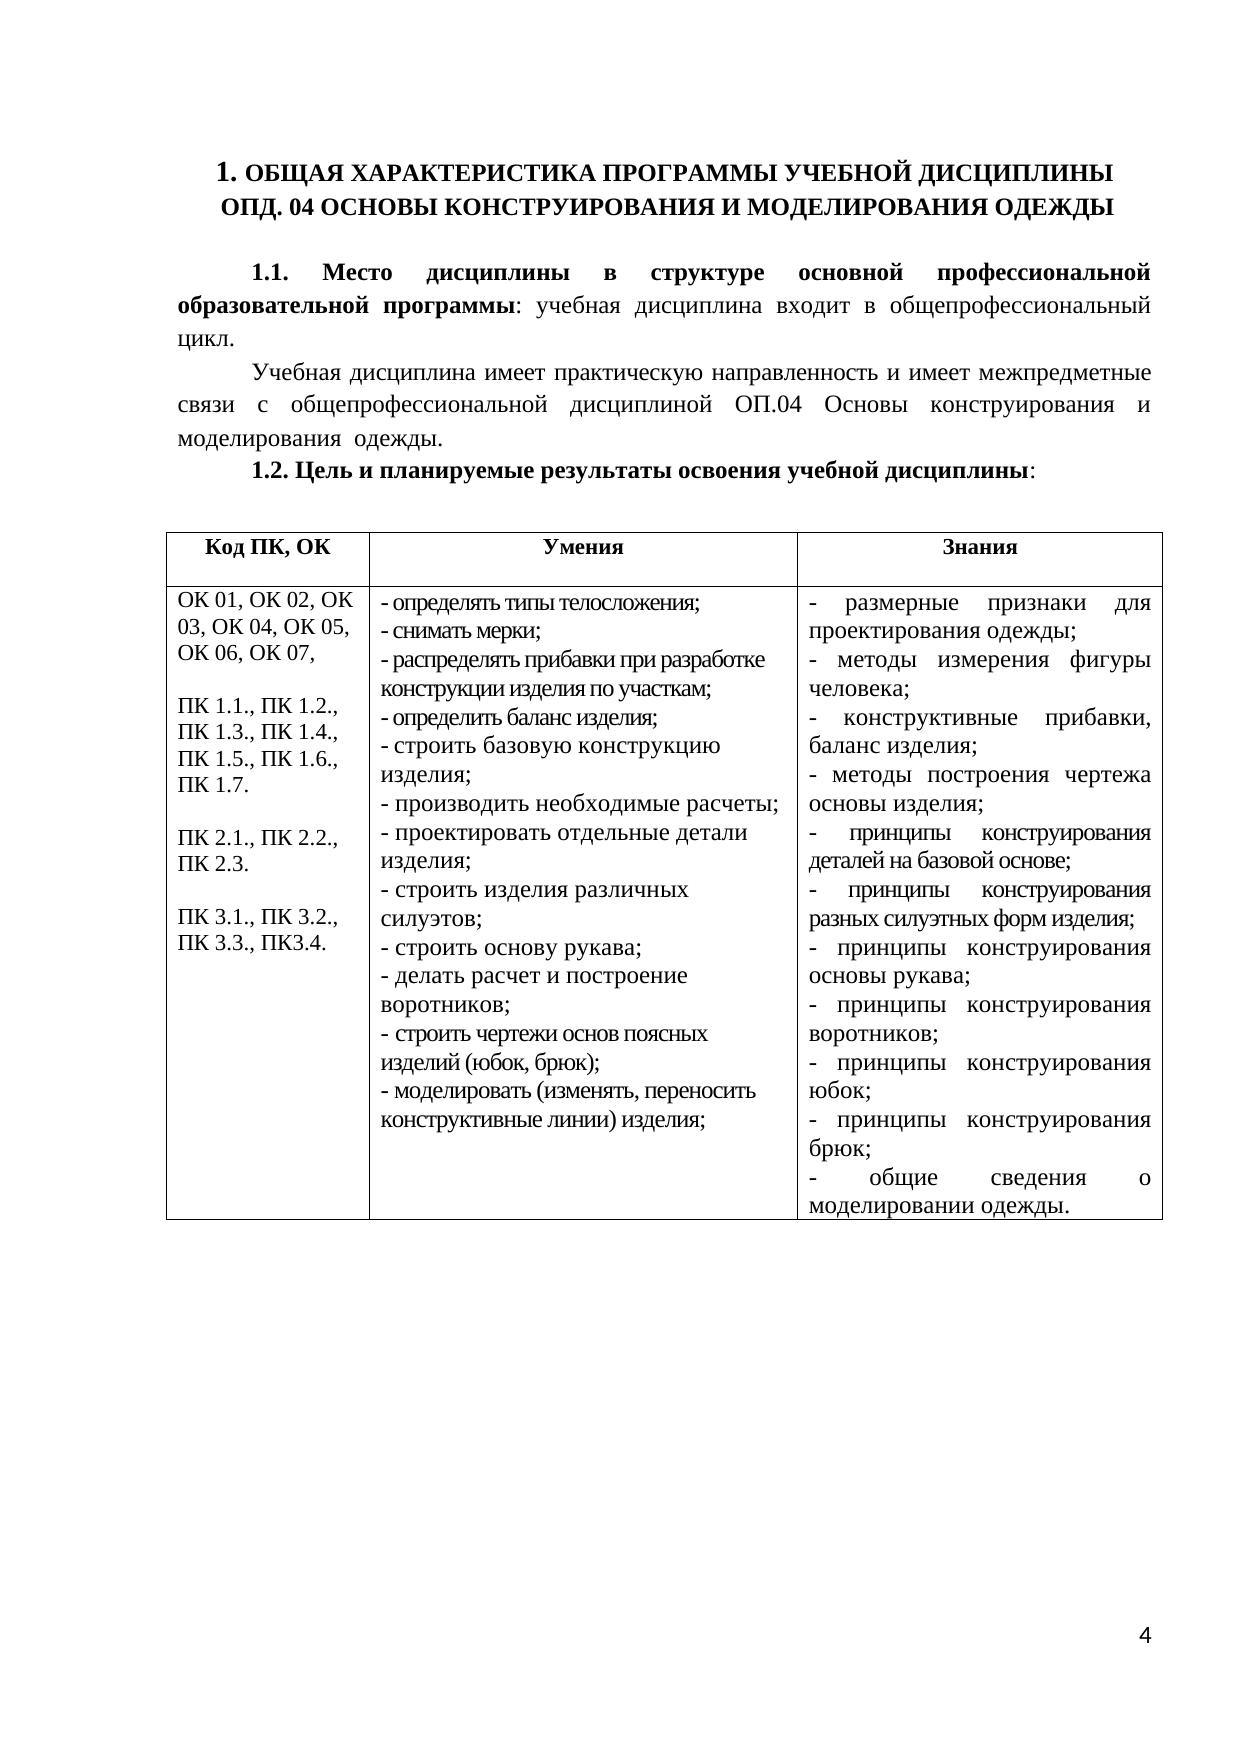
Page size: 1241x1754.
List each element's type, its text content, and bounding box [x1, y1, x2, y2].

text 1.1. Место дисциплины в структуре основной профессиональной образовательной программы: учебная дисциплина входит в общепрофессиональный цикл. [177, 257, 1152, 352]
text ОПД. 04 ОСНОВЫ КОНСТРУИРОВАНИЯ И МОДЕЛИРОВАНИЯ ОДЕЖДЫ [177, 192, 1152, 221]
text Учебная дисциплина имеет практическую направленность и имеет межпредметные связи с общепрофессиональной дисциплиной ОП.04 Основы конструирования и моделирования одежды. [177, 357, 1152, 451]
text 1. ОБЩАЯ ХАРАКТЕРИСТИКА ПРОГРАММЫ УЧЕБНОЙ ДИСЦИПЛИНЫ [177, 154, 1152, 187]
table_cell ОК 01, ОК 02, ОК 03, ОК 04, ОК 05, ОК 06, ОК 07, ПК 1.1., ПК 1.2., ПК 1.3., ПК 1.4., ПК 1.5., ПК 1.6., ПК 1.7. ПК 2.1., ПК 2.2., ПК 2.3. ПК 3.1., ПК 3.2., ПК 3.3., ПК3.4. [167, 587, 369, 1219]
table_header Код ПК, ОК [167, 533, 369, 586]
table_header Знания [798, 533, 1162, 586]
text 1.2. Цель и планируемые результаты освоения учебной дисциплины: [177, 456, 1152, 484]
table_cell - определять типы телосложения; - снимать мерки; - распределять прибавки при разработке конструкции изделия по участкам; - определить баланс изделия; - строить базовую конструкцию изделия; - производить необходимые расчеты; - проектировать отдельные детали изделия; - строить изделия различных силуэтов; - строить основу рукава; - делать расчет и построение воротников; - строить чертежи основ поясных изделий (юбок, брюк); - моделировать (изменять, переносить конструктивные линии) изделия; [370, 587, 797, 1219]
table_header Умения [370, 533, 797, 586]
table_cell - размерные признаки для проектирования одежды; - методы измерения фигуры человека; - конструктивные прибавки, баланс изделия; - методы построения чертежа основы изделия; - принципы конструирования деталей на базовой основе; - принципы конструирования разных силуэтных форм изделия; - принципы конструирования основы рукава; - принципы конструирования воротников; - принципы конструирования юбок; - принципы конструирования брюк; - общие сведения о моделировании одежды. [798, 587, 1162, 1219]
